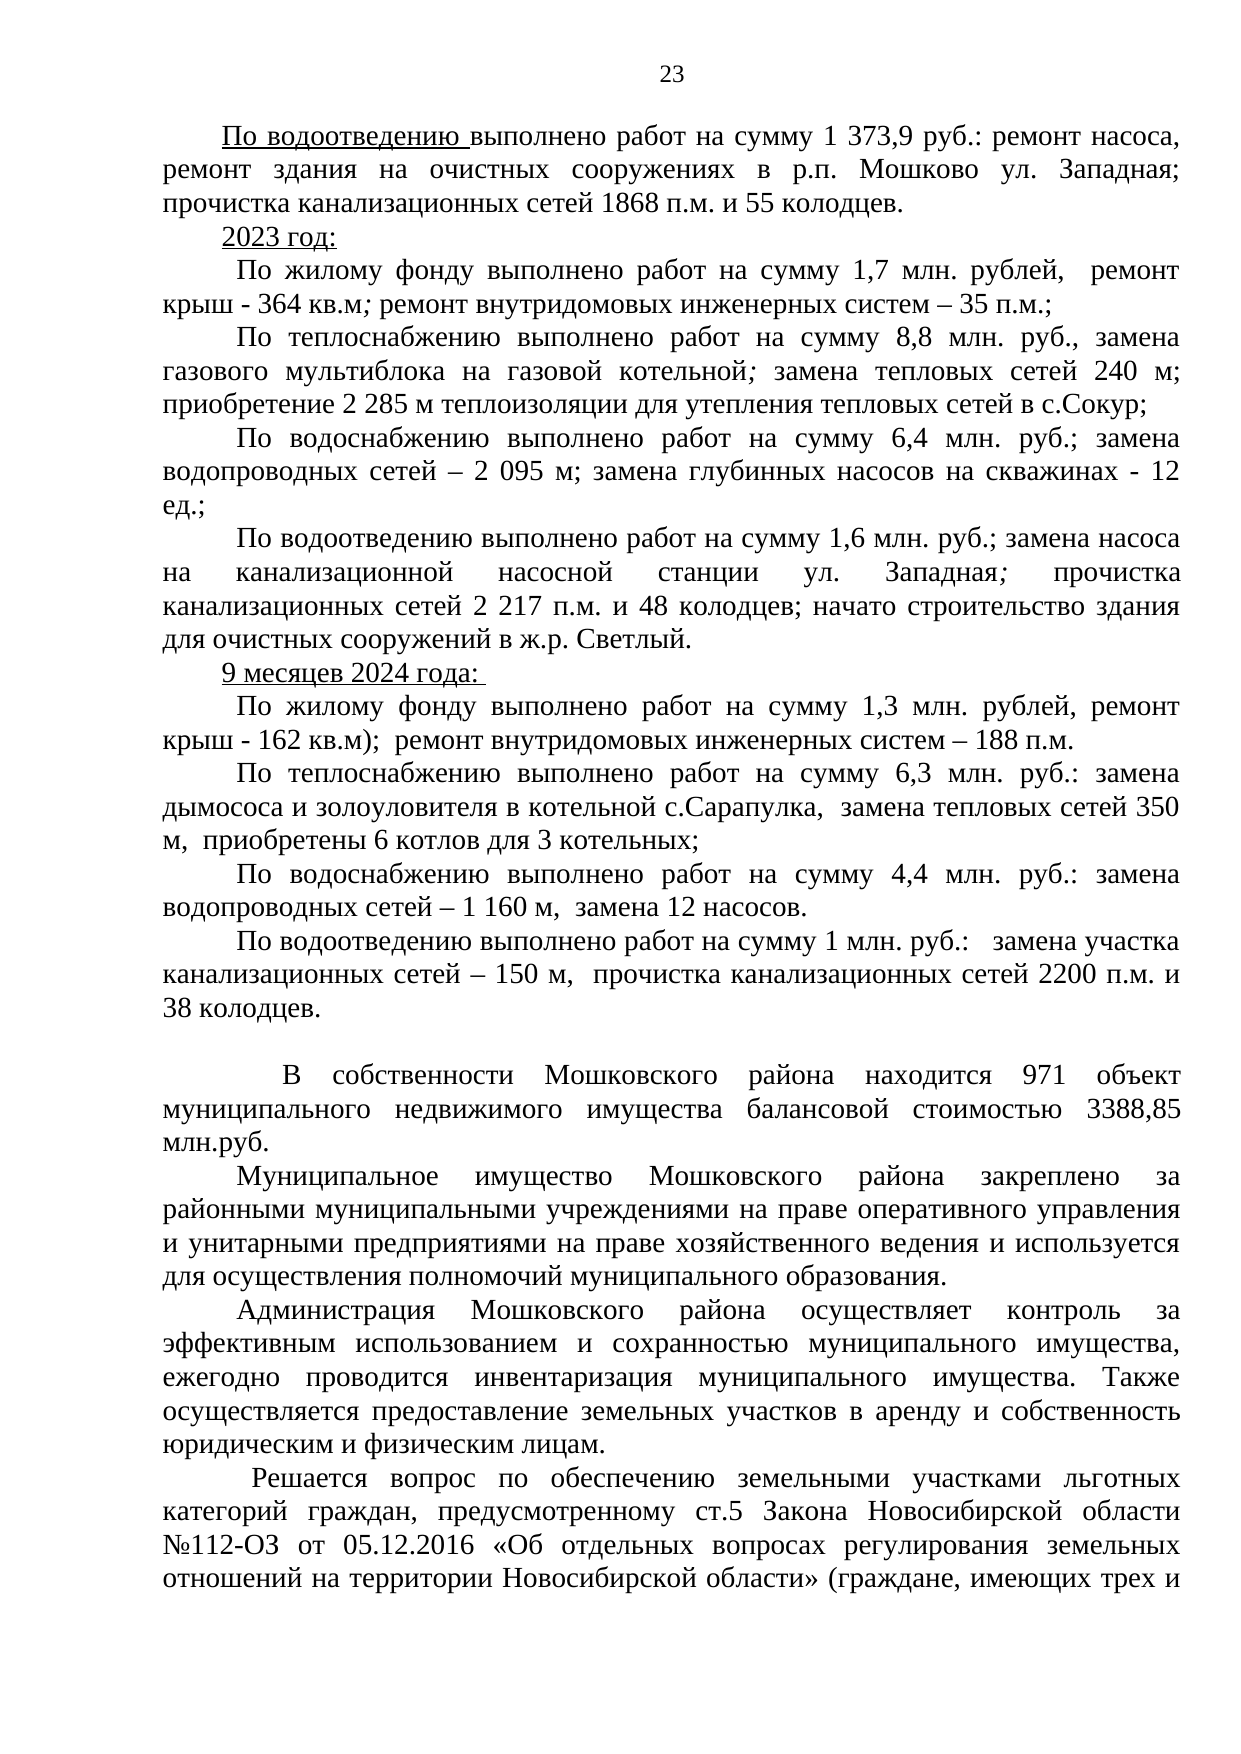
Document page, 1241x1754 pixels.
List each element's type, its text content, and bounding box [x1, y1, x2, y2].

text По теплоснабжению выполнено работ на сумму 6,3 млн. руб.: замена дымососа и золоуловителя в котельной с.Сарапулка, замена тепловых сетей 350 м, приобретены 6 котлов для 3 котельных; [162, 755, 1181, 856]
text По жилому фонду выполнено работ на сумму 1,7 млн. рублей, ремонт крыш - 364 кв.м; ремонт внутридомовых инженерных систем – 35 п.м.; [162, 252, 1181, 319]
text По водоотведению выполнено работ на сумму 1,6 млн. руб.; замена насоса на канализационной насосной станции ул. Западная; прочистка канализационных сетей 2 217 п.м. и 48 колодцев; начато строительство здания для очистных сооружений в ж.р. Светлый. [162, 521, 1181, 655]
text В собственности Мошковского района находится 971 объект муниципального недвижимого имущества балансовой стоимостью 3388,85 млн.руб. [162, 1057, 1181, 1158]
text Администрация Мошковского района осуществляет контроль за эффективным использованием и сохранностью муниципального имущества, ежегодно проводится инвентаризация муниципального имущества. Также осуществляется предоставление земельных участков в аренду и собственность юридическим и физическим лицам. [162, 1292, 1181, 1460]
text По теплоснабжению выполнено работ на сумму 8,8 млн. руб., замена газового мультиблока на газовой котельной; замена тепловых сетей 240 м; приобретение 2 285 м теплоизоляции для утепления тепловых сетей в с.Сокур; [162, 319, 1181, 420]
text Муниципальное имущество Мошковского района закреплено за районными муниципальными учреждениями на праве оперативного управления и унитарными предприятиями на праве хозяйственного ведения и используется для осуществления полномочий муниципального образования. [162, 1158, 1181, 1292]
text По водоснабжению выполнено работ на сумму 4,4 млн. руб.: замена водопроводных сетей – 1 160 м, замена 12 насосов. [162, 856, 1181, 923]
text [162, 1460, 1181, 1594]
text По жилому фонду выполнено работ на сумму 1,3 млн. рублей, ремонт крыш - 162 кв.м); ремонт внутридомовых инженерных систем – 188 п.м. [162, 688, 1181, 755]
text По водоотведению выполнено работ на сумму 1 373,9 руб.: ремонт насоса, ремонт здания на очистных сооружениях в р.п. Мошково ул. Западная; прочистка канализационных сетей 1868 п.м. и 55 колодцев. [162, 118, 1181, 219]
text 9 месяцев 2024 года: [162, 655, 1181, 688]
text 2023 год: [162, 219, 1181, 252]
text По водоснабжению выполнено работ на сумму 6,4 млн. руб.; замена водопроводных сетей – 2 095 м; замена глубинных насосов на скважинах - 12 ед.; [162, 420, 1181, 521]
text По водоотведению выполнено работ на сумму 1 млн. руб.: замена участка канализационных сетей – 150 м, прочистка канализационных сетей 2200 п.м. и 38 колодцев. [162, 923, 1181, 1024]
